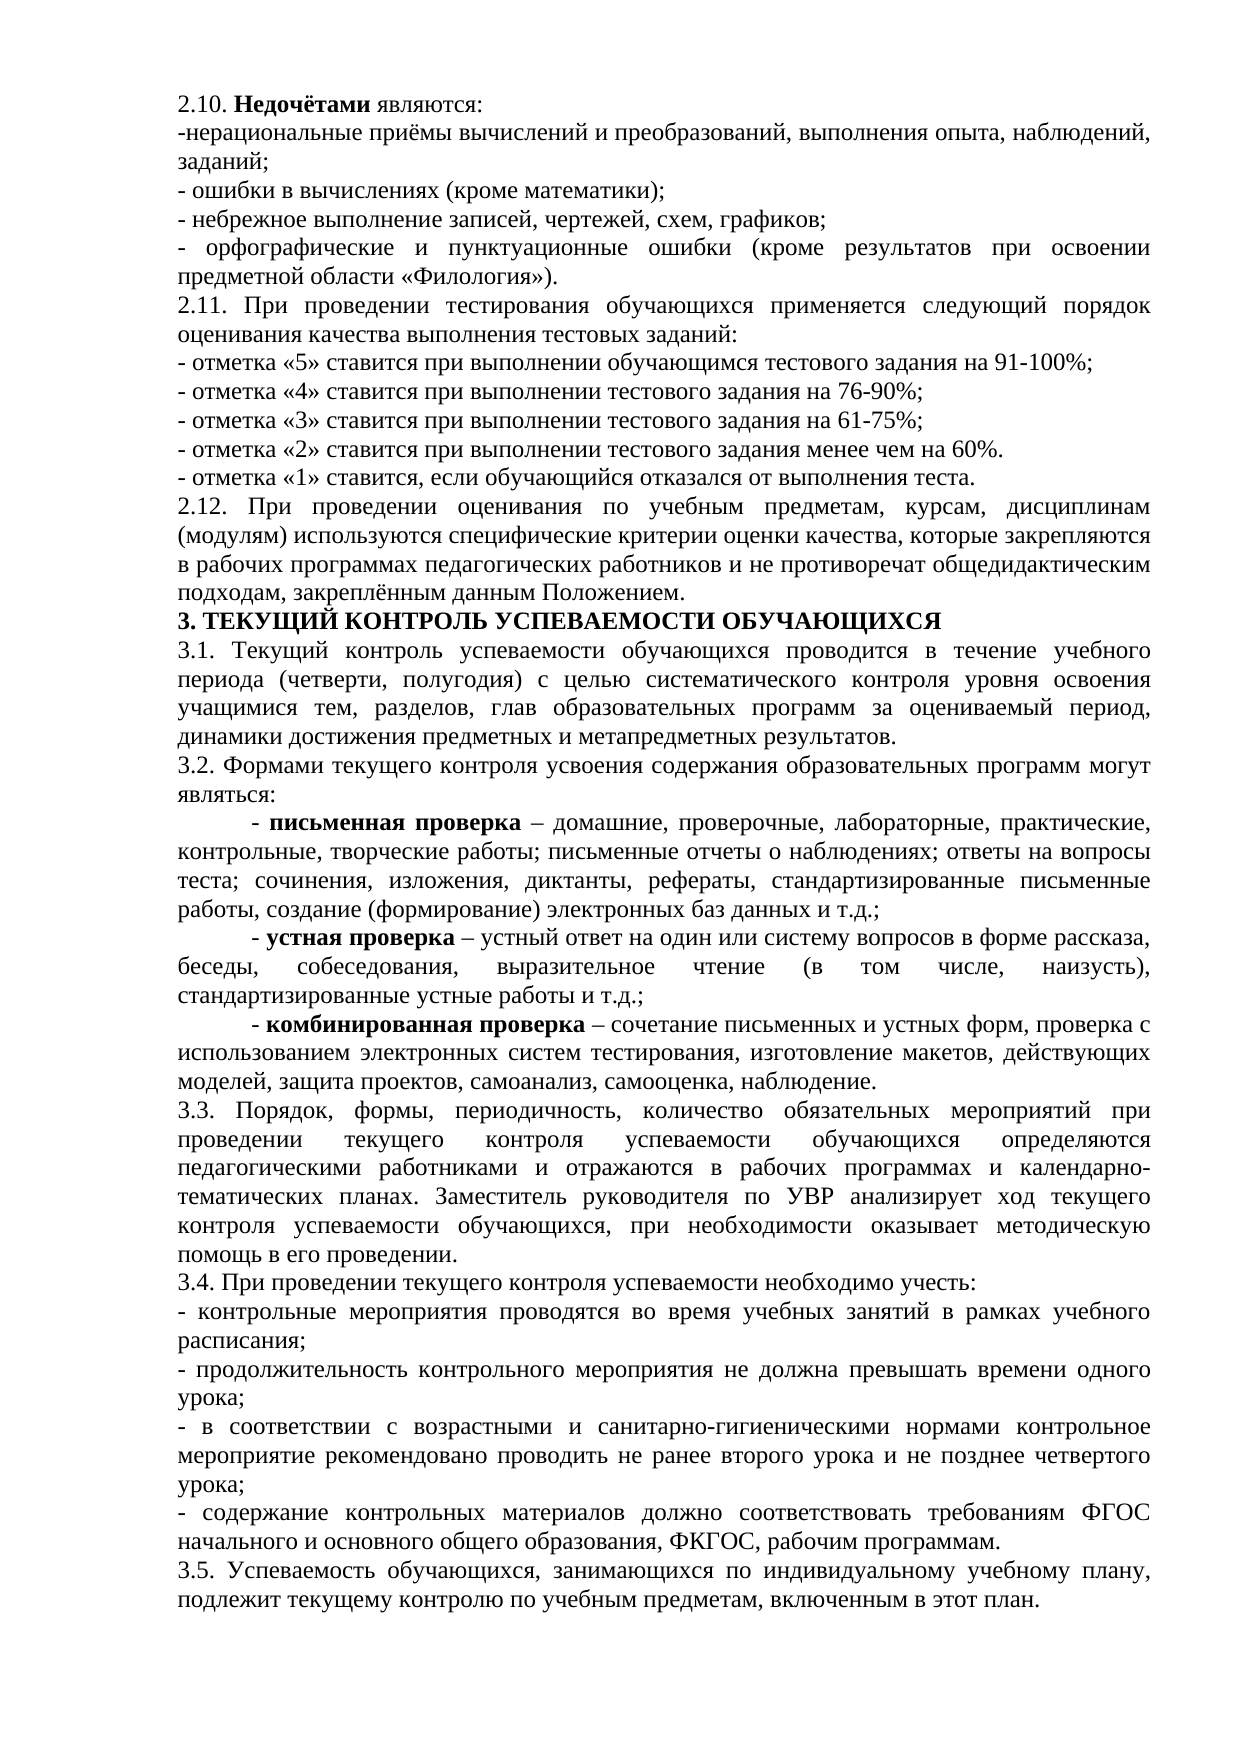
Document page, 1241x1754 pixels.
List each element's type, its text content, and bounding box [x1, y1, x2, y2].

text - ошибки в вычислениях (кроме математики); [177, 175, 1152, 204]
text 3.3. Порядок, формы, периодичность, количество обязательных мероприятий при проведении текущего контроля успеваемости обучающихся определяются педагогическими работниками и отражаются в рабочих программах и календарно-тематических планах. Заместитель руководителя по УВР анализирует ход текущего контроля успеваемости обучающихся, при необходимости оказывает методическую помощь в его проведении. [177, 1095, 1152, 1267]
text -нерациональные приёмы вычислений и преобразований, выполнения опыта, наблюдений, заданий; [177, 117, 1152, 175]
text - отметка «3» ставится при выполнении тестового задания на 61-75%; [177, 405, 1152, 434]
text - продолжительность контрольного мероприятия не должна превышать времени одного урока; [177, 1354, 1152, 1411]
text 3. ТЕКУЩИЙ КОНТРОЛЬ УСПЕВАЕМОСТИ ОБУЧАЮЩИХСЯ [177, 606, 1152, 635]
text - отметка «4» ставится при выполнении тестового задания на 76-90%; [177, 376, 1152, 405]
text 3.1. Текущий контроль успеваемости обучающихся проводится в течение учебного периода (четверти, полугодия) с целью систематического контроля уровня освоения учащимися тем, разделов, глав образовательных программ за оцениваемый период, динамики достижения предметных и метапредметных результатов. [177, 635, 1152, 750]
text 2.10. Недочётами являются: [177, 89, 1152, 117]
text 3.2. Формами текущего контроля усвоения содержания образовательных программ могут являться: [177, 750, 1152, 807]
text 2.11. При проведении тестирования обучающихся применяется следующий порядок оценивания качества выполнения тестовых заданий: [177, 290, 1152, 347]
text - отметка «5» ставится при выполнении обучающимся тестового задания на 91-100%; [177, 347, 1152, 376]
text - содержание контрольных материалов должно соответствовать требованиям ФГОС начального и основного общего образования, ФКГОС, рабочим программам. [177, 1497, 1152, 1555]
text - контрольные мероприятия проводятся во время учебных занятий в рамках учебного расписания; [177, 1296, 1152, 1354]
text 2.12. При проведении оценивания по учебным предметам, курсам, дисциплинам (модулям) используются специфические критерии оценки качества, которые закрепляются в рабочих программах педагогических работников и не противоречат общедидактическим подходам, закреплённым данным Положением. [177, 491, 1152, 606]
text - небрежное выполнение записей, чертежей, схем, графиков; [177, 204, 1152, 232]
text - отметка «1» ставится, если обучающийся отказался от выполнения теста. [177, 462, 1152, 491]
text - письменная проверка – домашние, проверочные, лабораторные, практические, контрольные, творческие работы; письменные отчеты о наблюдениях; ответы на вопросы теста; сочинения, изложения, диктанты, рефераты, стандартизированные письменные работы, создание (формирование) электронных баз данных и т.д.; [177, 807, 1152, 922]
text - орфографические и пунктуационные ошибки (кроме результатов при освоении предметной области «Филология»). [177, 232, 1152, 290]
text - комбинированная проверка – сочетание письменных и устных форм, проверка с использованием электронных систем тестирования, изготовление макетов, действующих моделей, защита проектов, самоанализ, самооценка, наблюдение. [177, 1009, 1152, 1095]
text 3.4. При проведении текущего контроля успеваемости необходимо учесть: [177, 1267, 1152, 1296]
text - в соответствии с возрастными и санитарно-гигиеническими нормами контрольное мероприятие рекомендовано проводить не ранее второго урока и не позднее четвертого урока; [177, 1411, 1152, 1497]
text 3.5. Успеваемость обучающихся, занимающихся по индивидуальному учебному плану, подлежит текущему контролю по учебным предметам, включенным в этот план. [177, 1555, 1152, 1612]
text - устная проверка – устный ответ на один или систему вопросов в форме рассказа, беседы, собеседования, выразительное чтение (в том числе, наизусть), стандартизированные устные работы и т.д.; [177, 922, 1152, 1009]
text - отметка «2» ставится при выполнении тестового задания менее чем на 60%. [177, 434, 1152, 462]
